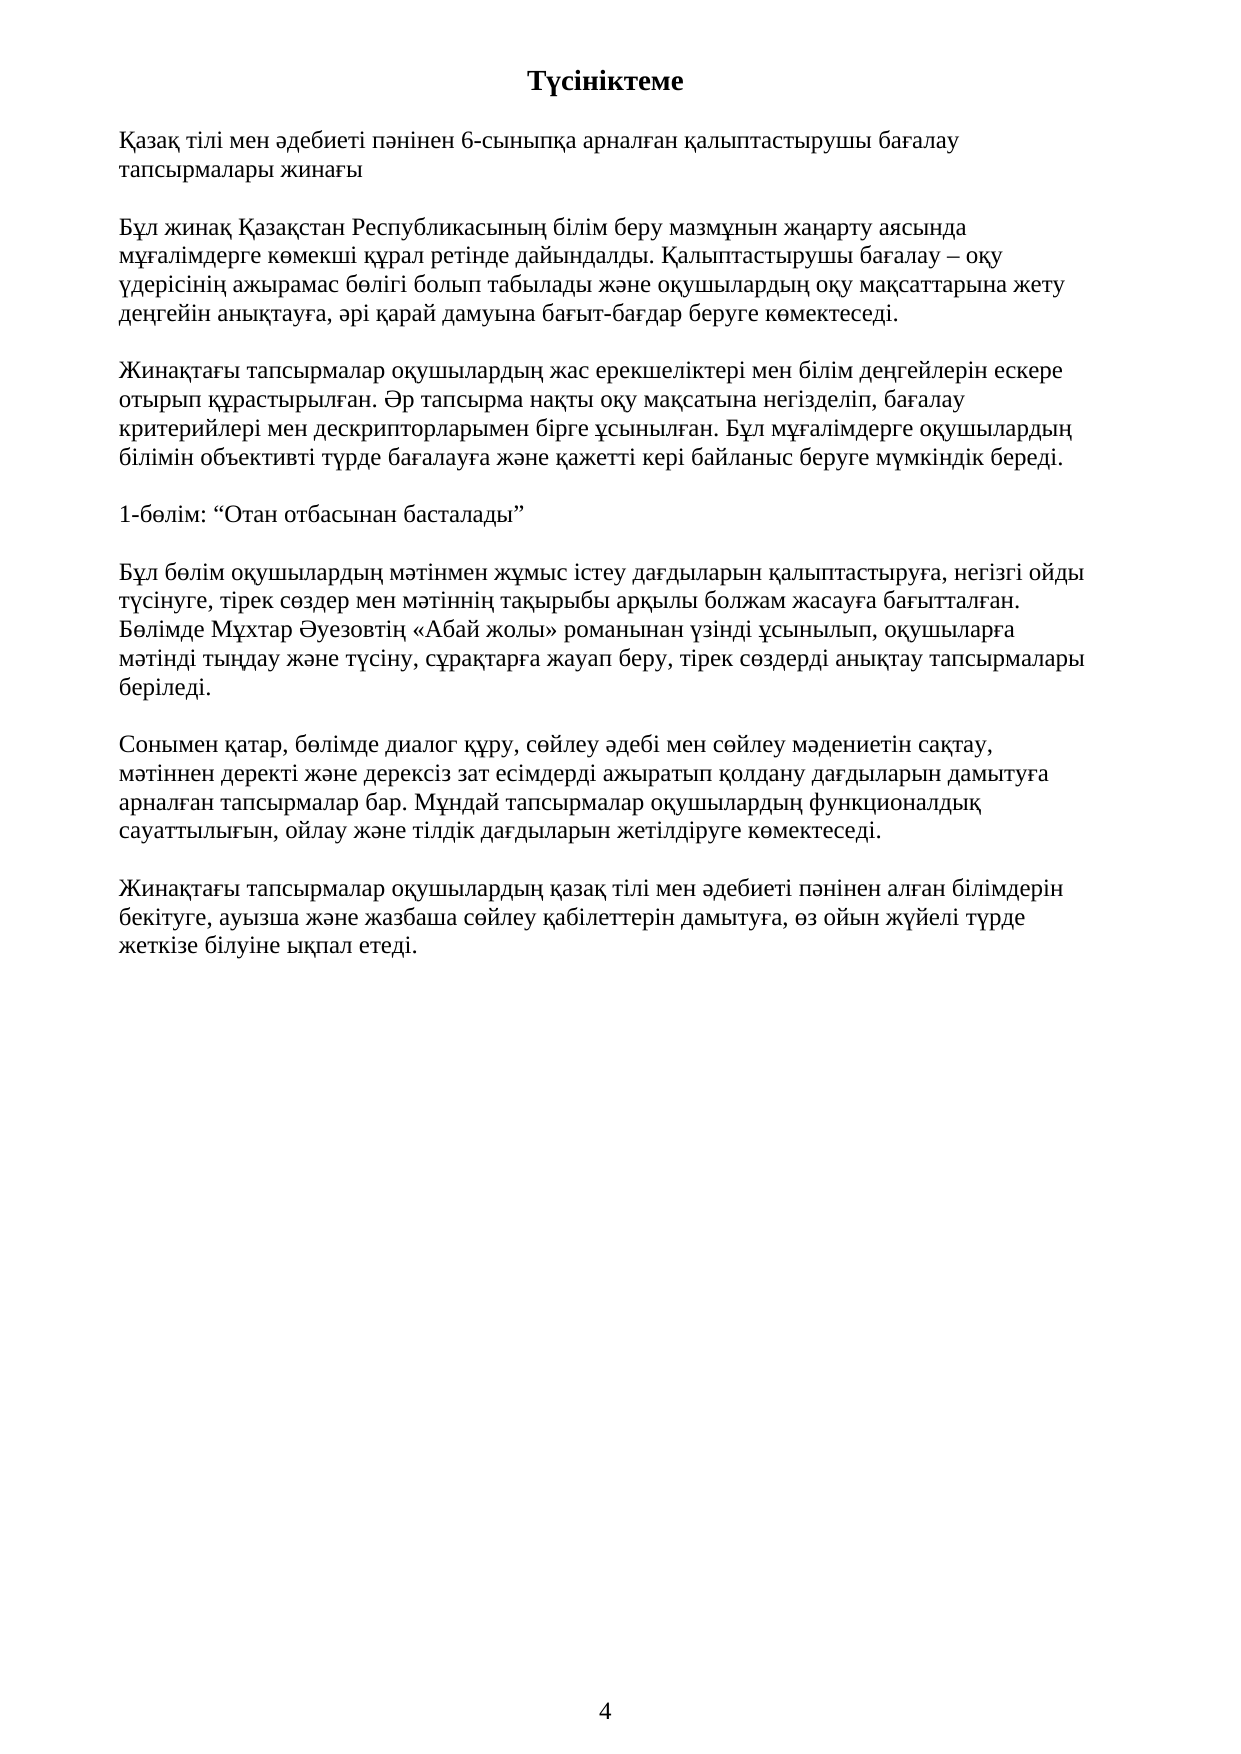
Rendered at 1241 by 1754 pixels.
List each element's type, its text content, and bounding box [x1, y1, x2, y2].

text 1-бөлім: “Отан отбасынан басталады” [119, 499, 1092, 528]
text Бұл бөлім оқушылардың мәтінмен жұмыс істеу дағдыларын қалыптастыруға, негізгі ойды түсінуге, тірек сөздер мен мәтіннің тақырыбы арқылы болжам жасауға бағытталған. Бөлімде Мұхтар Әуезовтің «Абай жолы» романынан үзінді ұсынылып, оқушыларға мәтінді тыңдау және түсіну, сұрақтарға жауап беру, тірек сөздерді анықтау тапсырмалары беріледі. [119, 557, 1092, 700]
text Қазақ тілі мен әдебиеті пәнінен 6-сыныпқа арналған қалыптастырушы бағалау тапсырмалары жинағы [119, 125, 1092, 183]
text Сонымен қатар, бөлімде диалог құру, сөйлеу әдебі мен сөйлеу мәдениетін сақтау, мәтіннен деректі және дерексіз зат есімдерді ажыратып қолдану дағдыларын дамытуға арналған тапсырмалар бар. Мұндай тапсырмалар оқушылардың функционалдық сауаттылығын, ойлау және тілдік дағдыларын жетілдіруге көмектеседі. [119, 729, 1092, 844]
text Бұл жинақ Қазақстан Республикасының білім беру мазмұнын жаңарту аясында мұғалімдерге көмекші құрал ретінде дайындалды. Қалыптастырушы бағалау – оқу үдерісінің ажырамас бөлігі болып табылады және оқушылардың оқу мақсаттарына жету деңгейін анықтауға, әрі қарай дамуына бағыт-бағдар беруге көмектеседі. [119, 212, 1092, 327]
text Жинақтағы тапсырмалар оқушылардың қазақ тілі мен әдебиеті пәнінен алған білімдерін бекітуге, ауызша және жазбаша сөйлеу қабілеттерін дамытуға, өз ойын жүйелі түрде жеткізе білуіне ықпал етеді. [119, 873, 1092, 959]
text Жинақтағы тапсырмалар оқушылардың жас ерекшеліктері мен білім деңгейлерін ескере отырып құрастырылған. Әр тапсырма нақты оқу мақсатына негізделіп, бағалау критерийлері мен дескрипторларымен бірге ұсынылған. Бұл мұғалімдерге оқушылардың білімін объективті түрде бағалауға және қажетті кері байланыс беруге мүмкіндік береді. [119, 355, 1092, 470]
text Түсініктеме [119, 63, 1092, 97]
